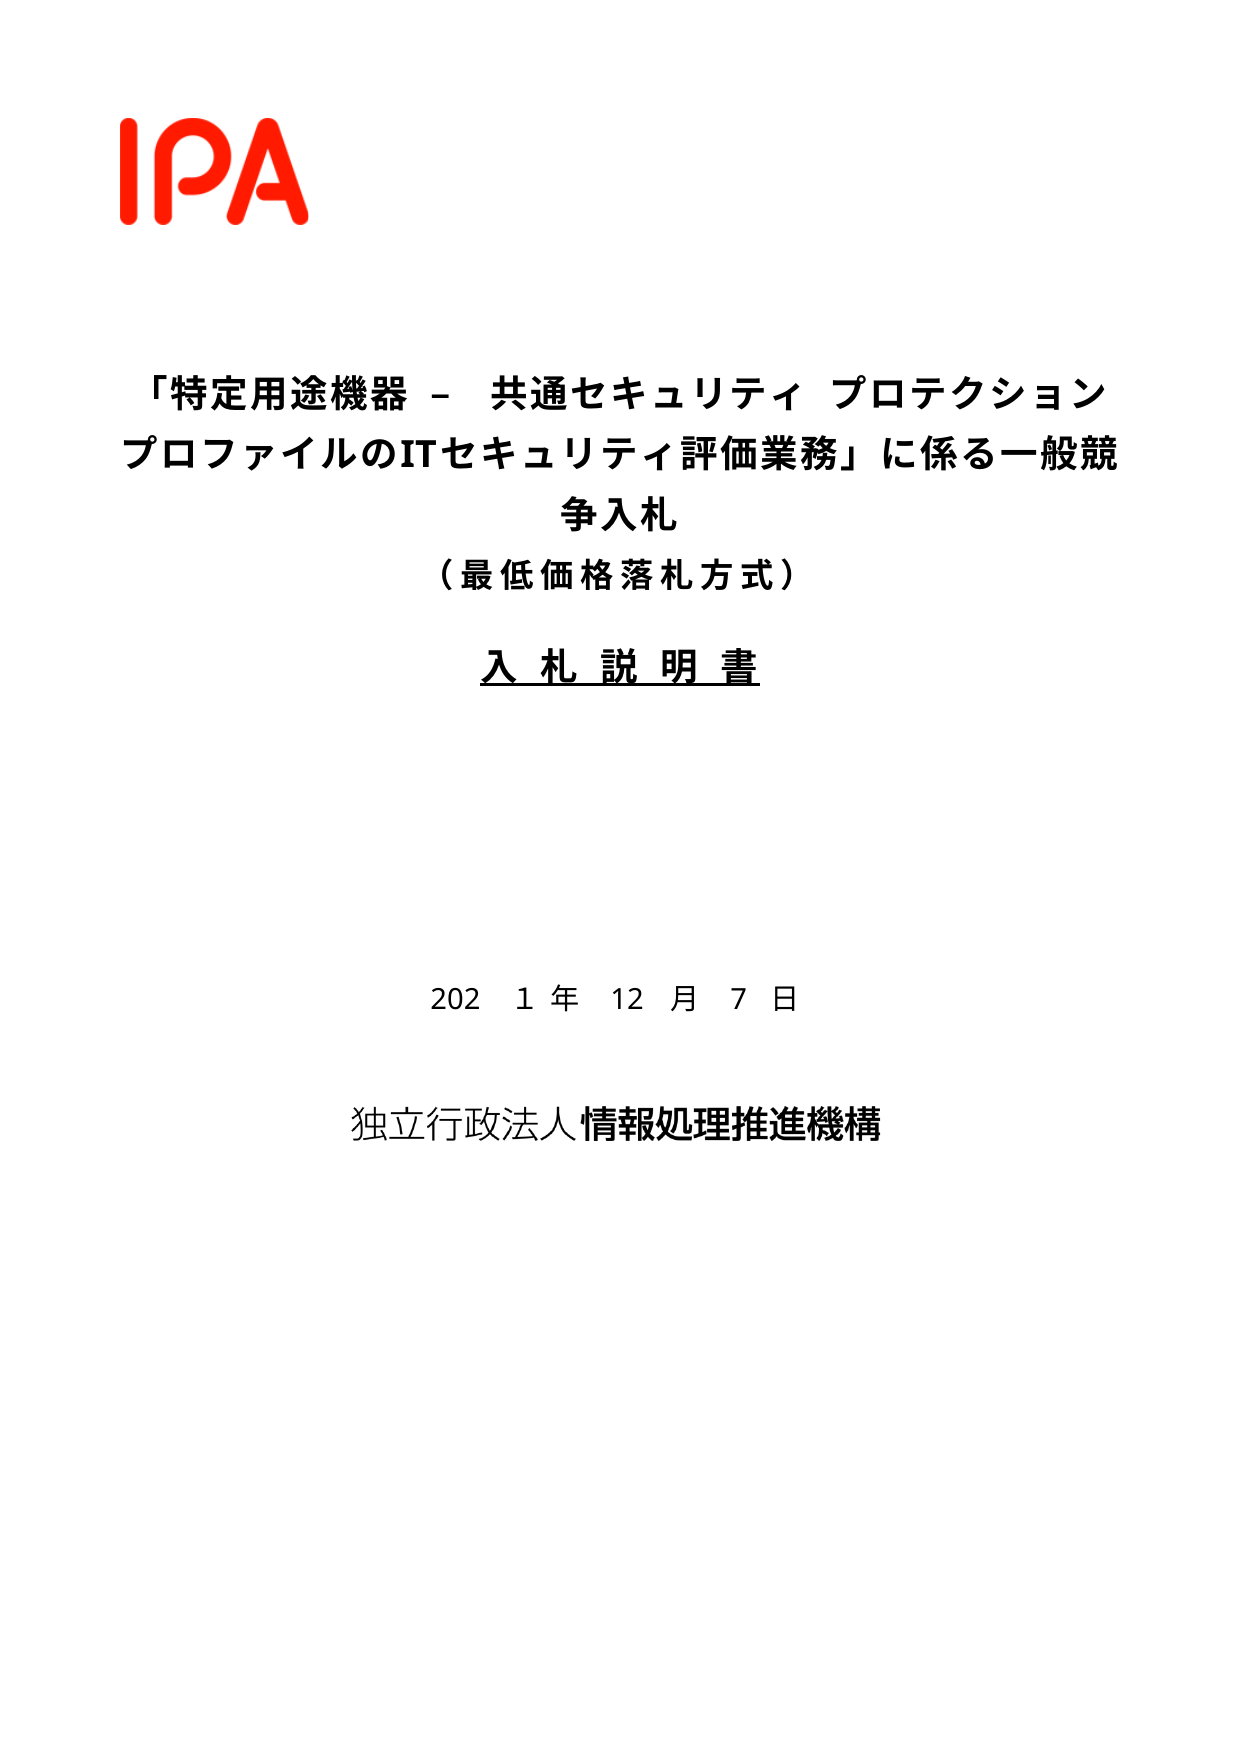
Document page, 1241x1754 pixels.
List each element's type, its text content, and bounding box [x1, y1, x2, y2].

text 202１年12月7日 [120, 966, 1120, 1027]
text 「特定用途機器 – 共通セキュリティ プロテクションプロファイルのITセキュリティ評価業務」に係る一般競争入札 [120, 361, 1120, 542]
text （最低価格落札方式） [120, 542, 1120, 603]
picture [120, 118, 309, 225]
picture [350, 1106, 881, 1141]
text 入 札 説 明 書 [120, 633, 1120, 694]
